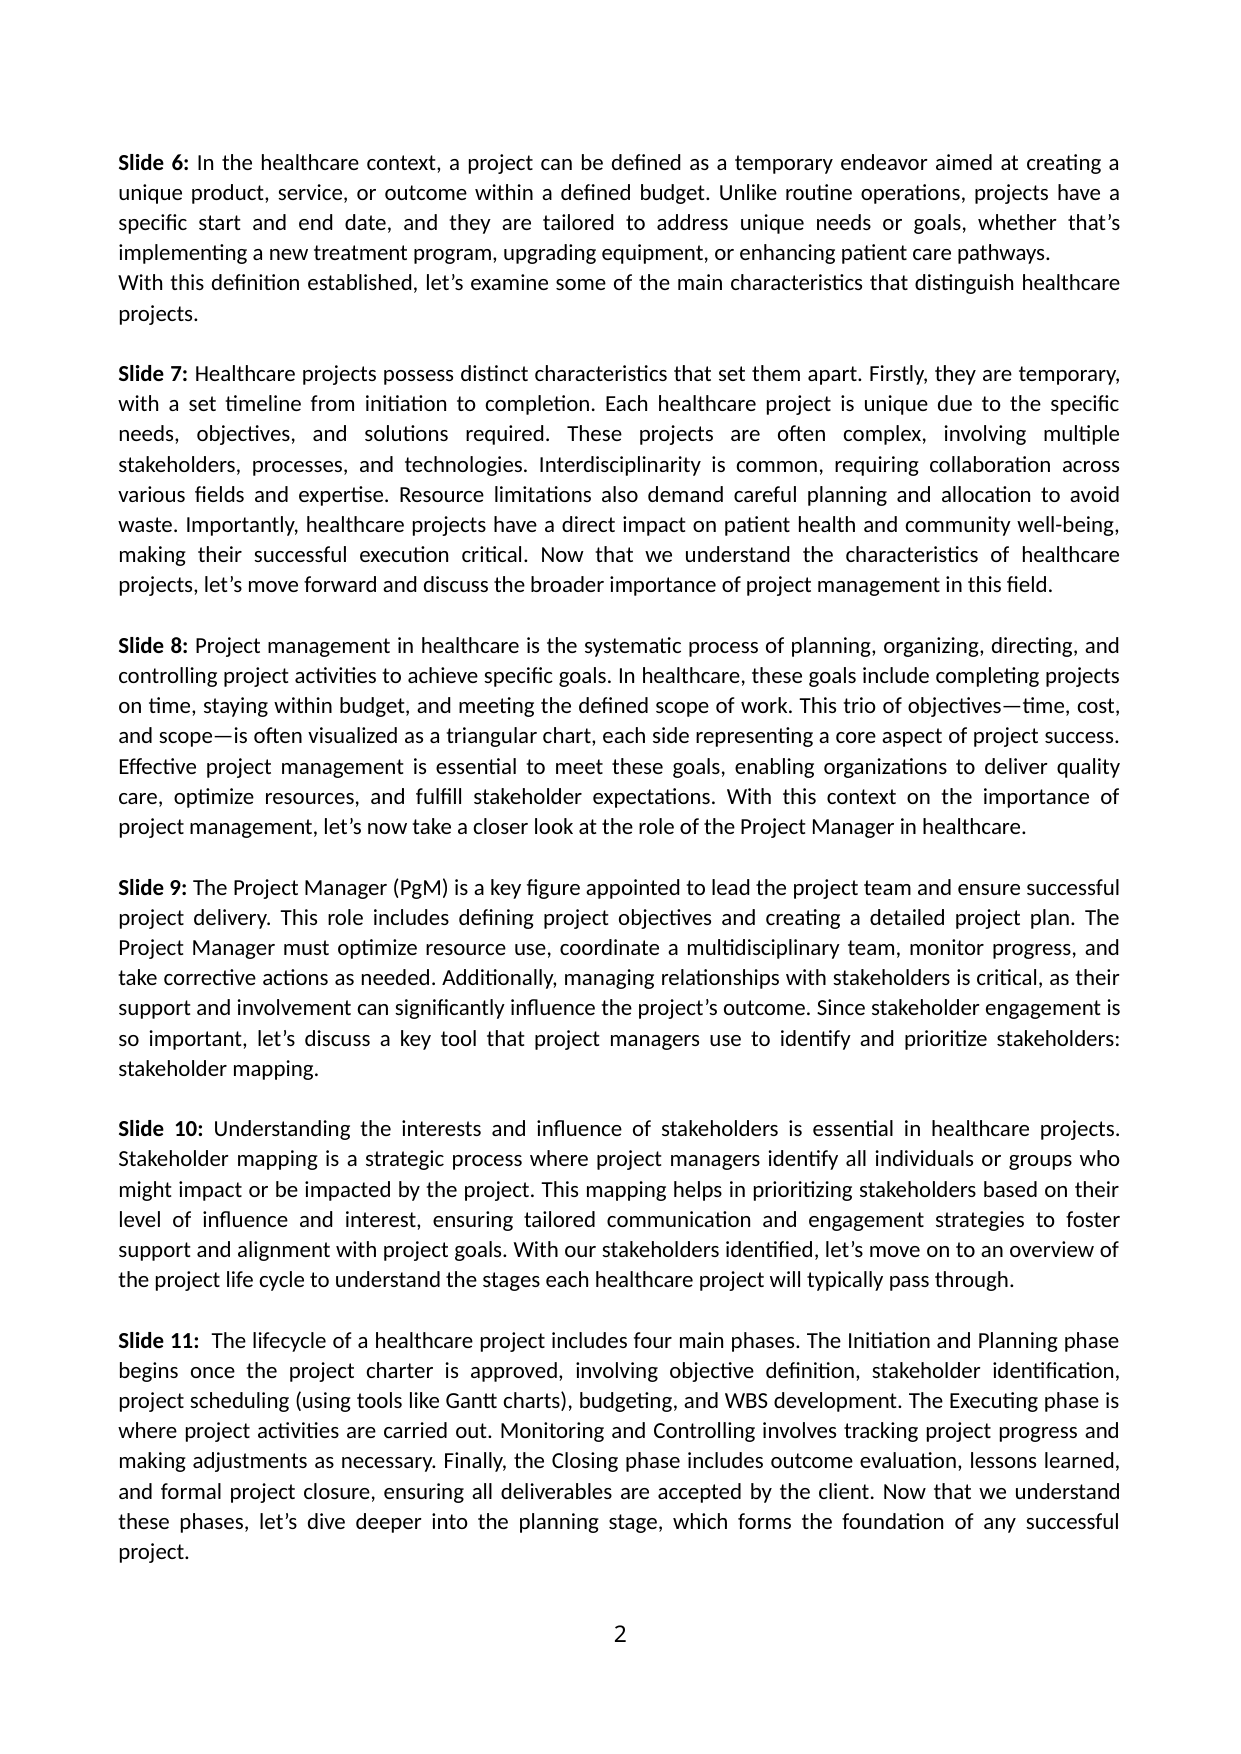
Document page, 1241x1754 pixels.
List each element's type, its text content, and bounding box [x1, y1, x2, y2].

text Slide 11: The lifecycle of a healthcare project includes four main phases. The Initiation and Planning phase begins once the project charter is approved, involving objective definition, stakeholder identification, project scheduling (using tools like Gantt charts), budgeting, and WBS development. The Executing phase is where project activities are carried out. Monitoring and Controlling involves tracking project progress and making adjustments as necessary. Finally, the Closing phase includes outcome evaluation, lessons learned, and formal project closure, ensuring all deliverables are accepted by the client. Now that we understand these phases, let’s dive deeper into the planning stage, which forms the foundation of any successful project. [118, 1326, 1122, 1565]
text Slide 6: In the healthcare context, a project can be defined as a temporary endeavor aimed at creating a unique product, service, or outcome within a defined budget. Unlike routine operations, projects have a specific start and end date, and they are tailored to address unique needs or goals, whether that’s implementing a new treatment program, upgrading equipment, or enhancing patient care pathways. [118, 148, 1122, 266]
text Slide 10: Understanding the interests and influence of stakeholders is essential in healthcare projects. Stakeholder mapping is a strategic process where project managers identify all individuals or groups who might impact or be impacted by the project. This mapping helps in prioritizing stakeholders based on their level of influence and interest, ensuring tailored communication and engagement strategies to foster support and alignment with project goals. With our stakeholders identified, let’s move on to an overview of the project life cycle to understand the stages each healthcare project will typically pass through. [118, 1114, 1122, 1293]
text Slide 7: Healthcare projects possess distinct characteristics that set them apart. Firstly, they are temporary, with a set timeline from initiation to completion. Each healthcare project is unique due to the specific needs, objectives, and solutions required. These projects are often complex, involving multiple stakeholders, processes, and technologies. Interdisciplinarity is common, requiring collaboration across various fields and expertise. Resource limitations also demand careful planning and allocation to avoid waste. Importantly, healthcare projects have a direct impact on patient health and community well-being, making their successful execution critical. Now that we understand the characteristics of healthcare projects, let’s move forward and discuss the broader importance of project management in this field. [118, 359, 1122, 598]
text Slide 8: Project management in healthcare is the systematic process of planning, organizing, directing, and controlling project activities to achieve specific goals. In healthcare, these goals include completing projects on time, staying within budget, and meeting the defined scope of work. This trio of objectives—time, cost, and scope—is often visualized as a triangular chart, each side representing a core aspect of project success. Effective project management is essential to meet these goals, enabling organizations to deliver quality care, optimize resources, and fulfill stakeholder expectations. With this context on the importance of project management, let’s now take a closer look at the role of the Project Manager in healthcare. [118, 631, 1122, 840]
text Slide 9: The Project Manager (PgM) is a key figure appointed to lead the project team and ensure successful project delivery. This role includes defining project objectives and creating a detailed project plan. The Project Manager must optimize resource use, coordinate a multidisciplinary team, monitor progress, and take corrective actions as needed. Additionally, managing relationships with stakeholders is critical, as their support and involvement can significantly influence the project’s outcome. Since stakeholder engagement is so important, let’s discuss a key tool that project managers use to identify and prioritize stakeholders: stakeholder mapping. [118, 873, 1122, 1082]
text With this definition established, let’s examine some of the main characteristics that distinguish healthcare projects. [118, 268, 1122, 327]
